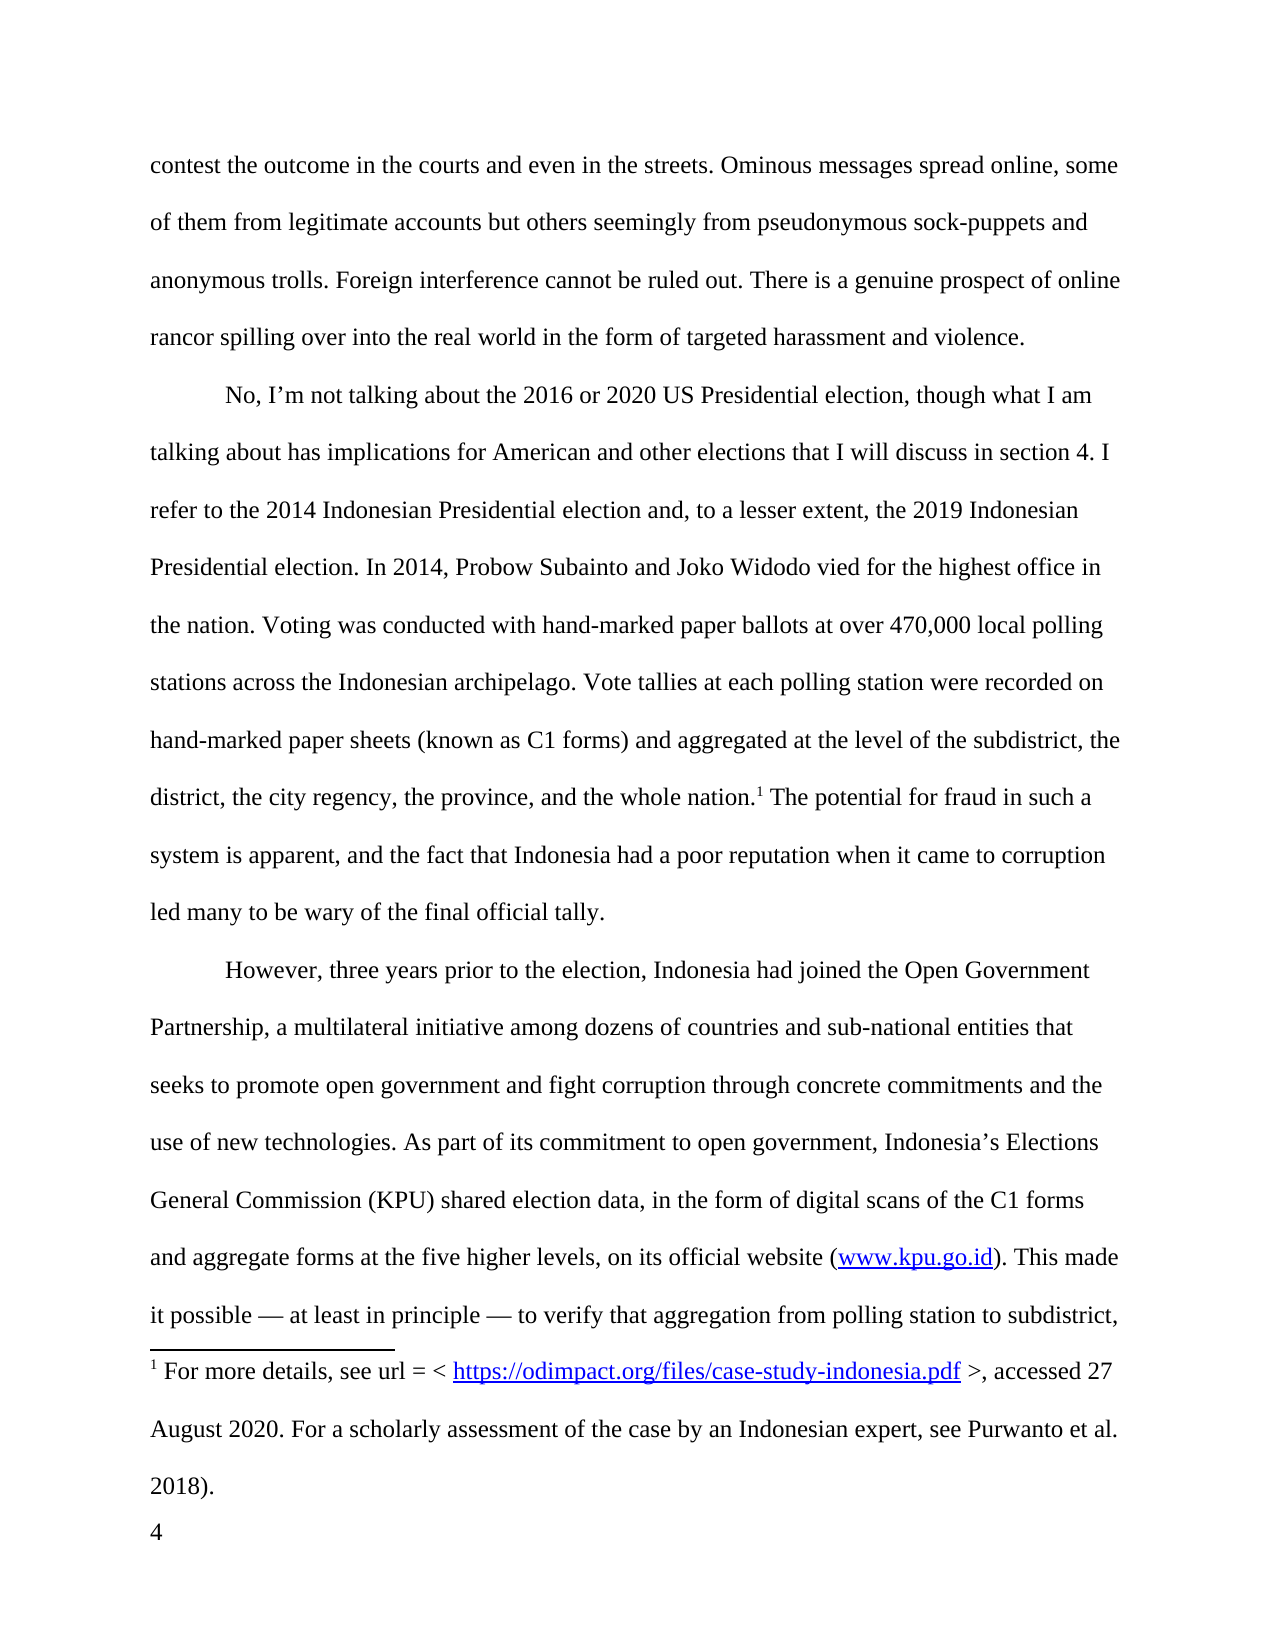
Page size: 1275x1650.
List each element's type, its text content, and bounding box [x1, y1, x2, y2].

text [150, 955, 1125, 1329]
text No, I’m not talking about the 2016 or 2020 US Presidential election, though what I am talking about has implications for American and other elections that I will discuss in section 4. I refer to the 2014 Indonesian Presidential election and, to a lesser extent, the 2019 Indonesian Presidential election. In 2014, Probow Subainto and Joko Widodo vied for the highest office in the nation. Voting was conducted with hand-marked paper ballots at over 470,000 local polling stations across the Indonesian archipelago. Vote tallies at each polling station were recorded on hand-marked paper sheets (known as C1 forms) and aggregated at the level of the subdistrict, the district, the city regency, the province, and the whole nation. The potential for fraud in such a system is apparent, and the fact that Indonesia had a poor reputation when it came to corruption led many to be wary of the final official tally. [150, 380, 1125, 926]
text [150, 150, 1125, 351]
